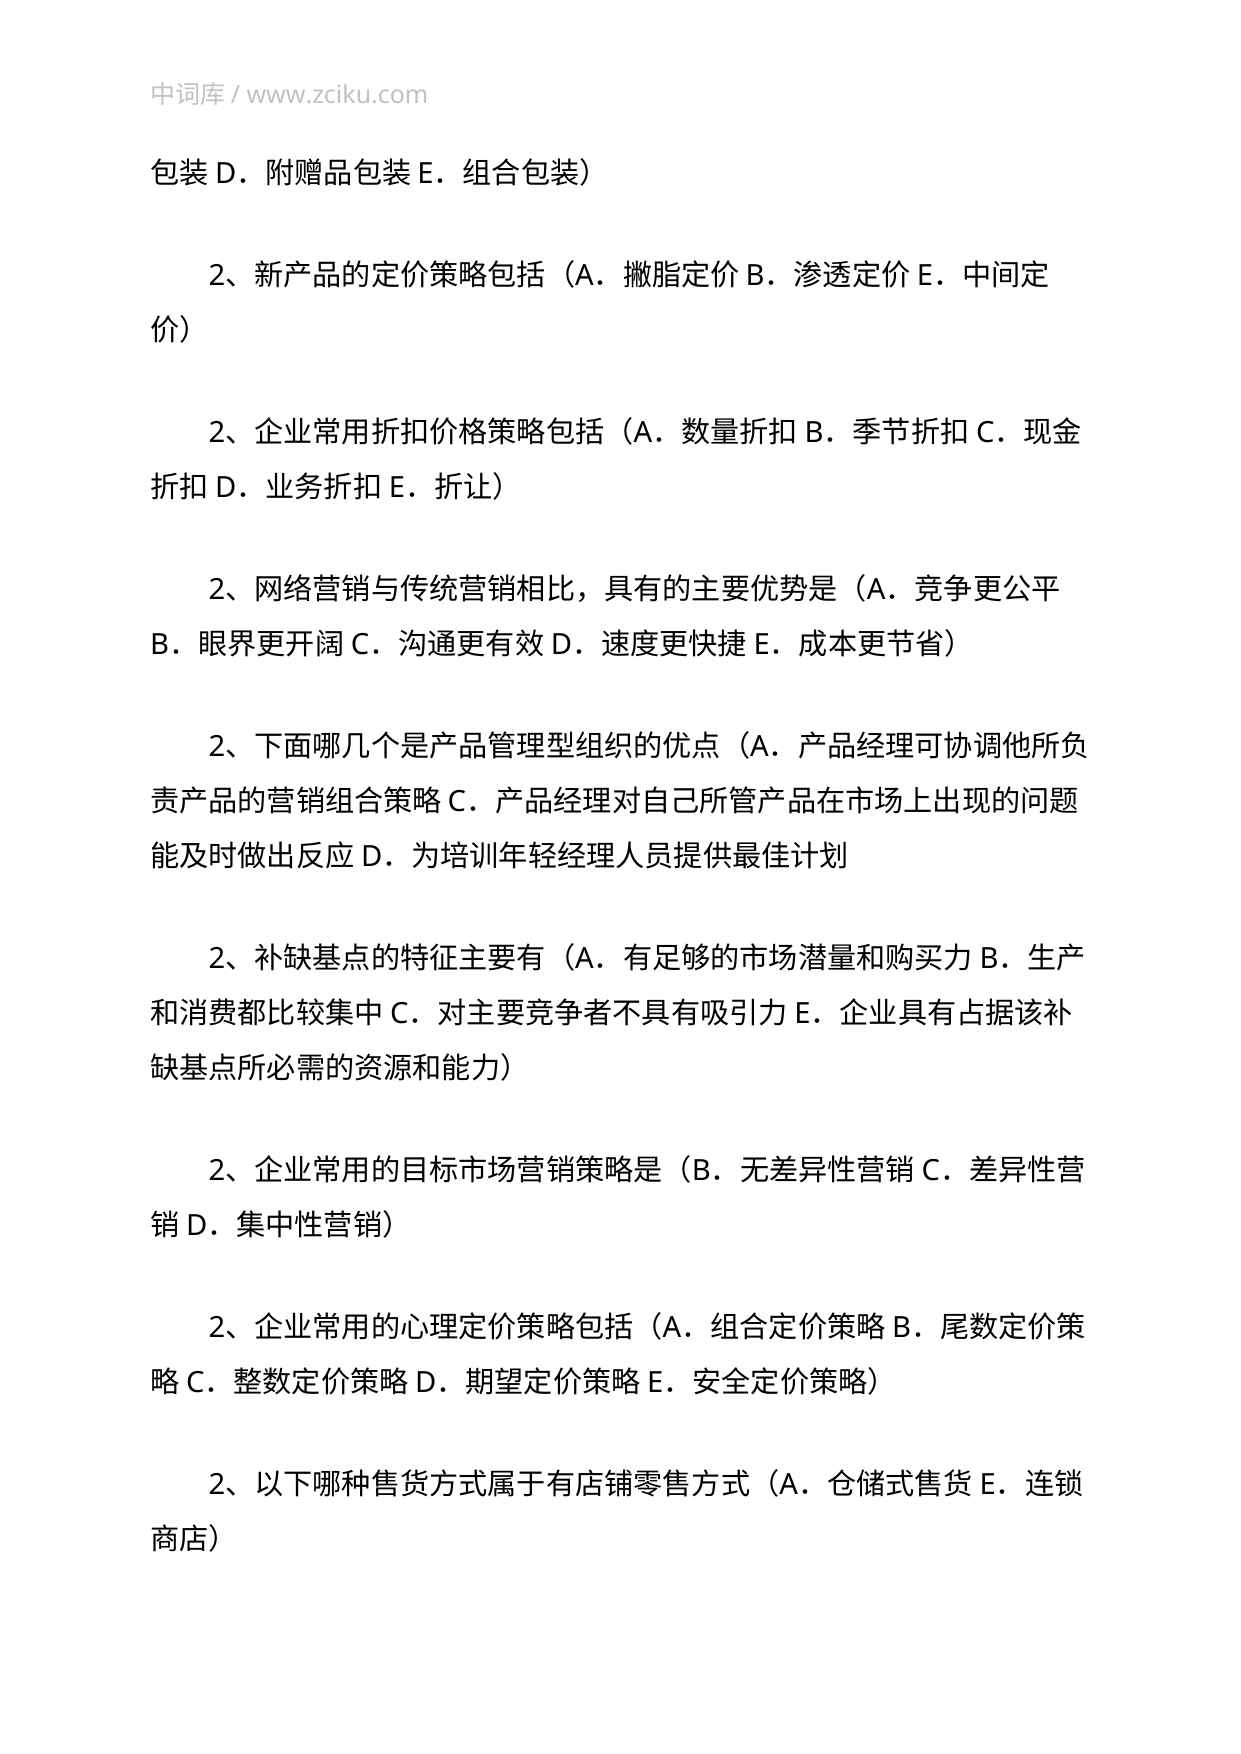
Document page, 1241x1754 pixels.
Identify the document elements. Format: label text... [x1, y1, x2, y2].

text 2、企业常用的心理定价策略包括（A．组合定价策略 B．尾数定价策略 C．整数定价策略 D．期望定价策略 E．安全定价策略） [150, 1303, 1090, 1401]
text 2、以下哪种售货方式属于有店铺零售方式（A．仓储式售货 E．连锁商店） [150, 1460, 1090, 1558]
text 2、企业常用的目标市场营销策略是（B．无差异性营销 C．差异性营销 D．集中性营销） [150, 1146, 1090, 1244]
text 2、下面哪几个是产品管理型组织的优点（A．产品经理可协调他所负责产品的营销组合策略C．产品经理对自己所管产品在市场上出现的问题能及时做出反应 D．为培训年轻经理人员提供最佳计划 [150, 723, 1090, 875]
text 2、新产品的定价策略包括（A．撇脂定价B．渗透定价 E．中间定价） [150, 252, 1090, 349]
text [150, 150, 1090, 192]
text 2、企业常用折扣价格策略包括（A．数量折扣 B．季节折扣 C．现金折扣 D．业务折扣 E．折让） [150, 409, 1090, 506]
text 2、网络营销与传统营销相比，具有的主要优势是（A．竞争更公平B．眼界更开阔 C．沟通更有效 D．速度更快捷 E．成本更节省） [150, 566, 1090, 663]
text 2、补缺基点的特征主要有（A．有足够的市场潜量和购买力 B．生产和消费都比较集中 C．对主要竞争者不具有吸引力 E．企业具有占据该补缺基点所必需的资源和能力） [150, 935, 1090, 1087]
